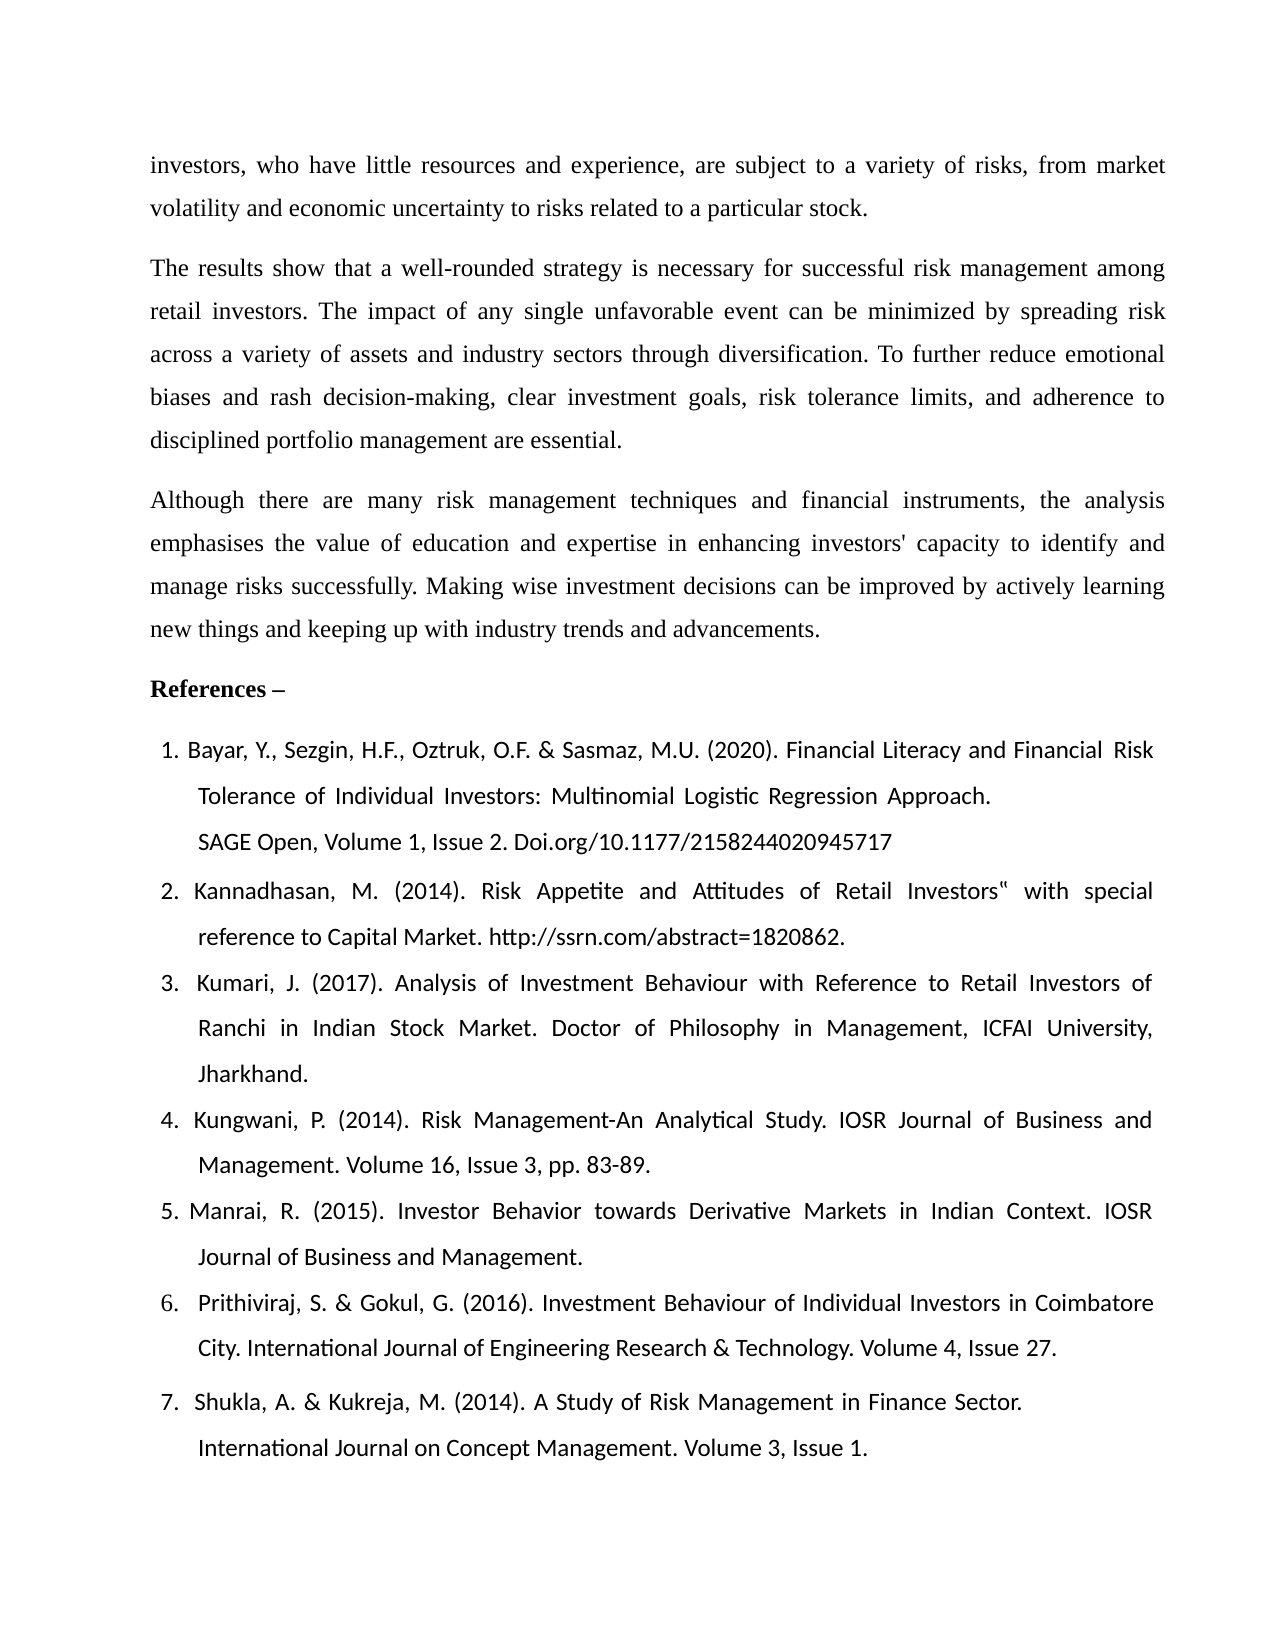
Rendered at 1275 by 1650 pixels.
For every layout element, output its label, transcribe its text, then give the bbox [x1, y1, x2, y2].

list Prithiviraj, S. & Gokul, G. (2016). Investment Behaviour of Individual Investors in Coimbatore City. International Journal of Engineering Research & Technology. Volume 4, Issue 27. [160, 1287, 1154, 1363]
list Kumari, J. (2017). Analysis of Investment Behaviour with Reference to Retail Investors of Ranchi in Indian Stock Market. Doctor of Philosophy in Management, ICFAI University, Jharkhand. [160, 967, 1154, 1089]
text The results show that a well-rounded strategy is necessary for successful risk management among retail investors. The impact of any single unfavorable event can be minimized by spreading risk across a variety of assets and industry sectors through diversification. To further reduce emotional biases and rash decision-making, clear investment goals, risk tolerance limits, and adherence to disciplined portfolio management are essential. [150, 253, 1167, 454]
list Shukla, A. & Kukreja, M. (2014). A Study of Risk Management in Finance Sector. International Journal on Concept Management. Volume 3, Issue 1. [160, 1386, 1154, 1462]
list Kannadhasan, M. (2014). Risk Appetite and Attitudes of Retail Investors‟ with special reference to Capital Market. http://ssrn.com/abstract=1820862. [160, 875, 1154, 951]
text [150, 150, 1167, 222]
text SAGE Open, Volume 1, Issue 2. Doi.org/10.1177/2158244020945717 [160, 826, 1167, 856]
text Although there are many risk management techniques and financial instruments, the analysis emphasises the value of education and expertise in enhancing investors' capacity to identify and manage risks successfully. Making wise investment decisions can be improved by actively learning new things and keeping up with industry trends and advancements. [150, 485, 1167, 643]
text References – [150, 674, 1167, 703]
list Kungwani, P. (2014). Risk Management-An Analytical Study. IOSR Journal of Business and Management. Volume 16, Issue 3, pp. 83-89. [160, 1104, 1154, 1180]
list Manrai, R. (2015). Investor Behavior towards Derivative Markets in Indian Context. IOSR Journal of Business and Management. [160, 1195, 1154, 1272]
list Bayar, Y., Sezgin, H.F., Oztruk, O.F. & Sasmaz, M.U. (2020). Financial Literacy and Financial Risk Tolerance of Individual Investors: Multinomial Logistic Regression Approach. [160, 734, 1153, 810]
